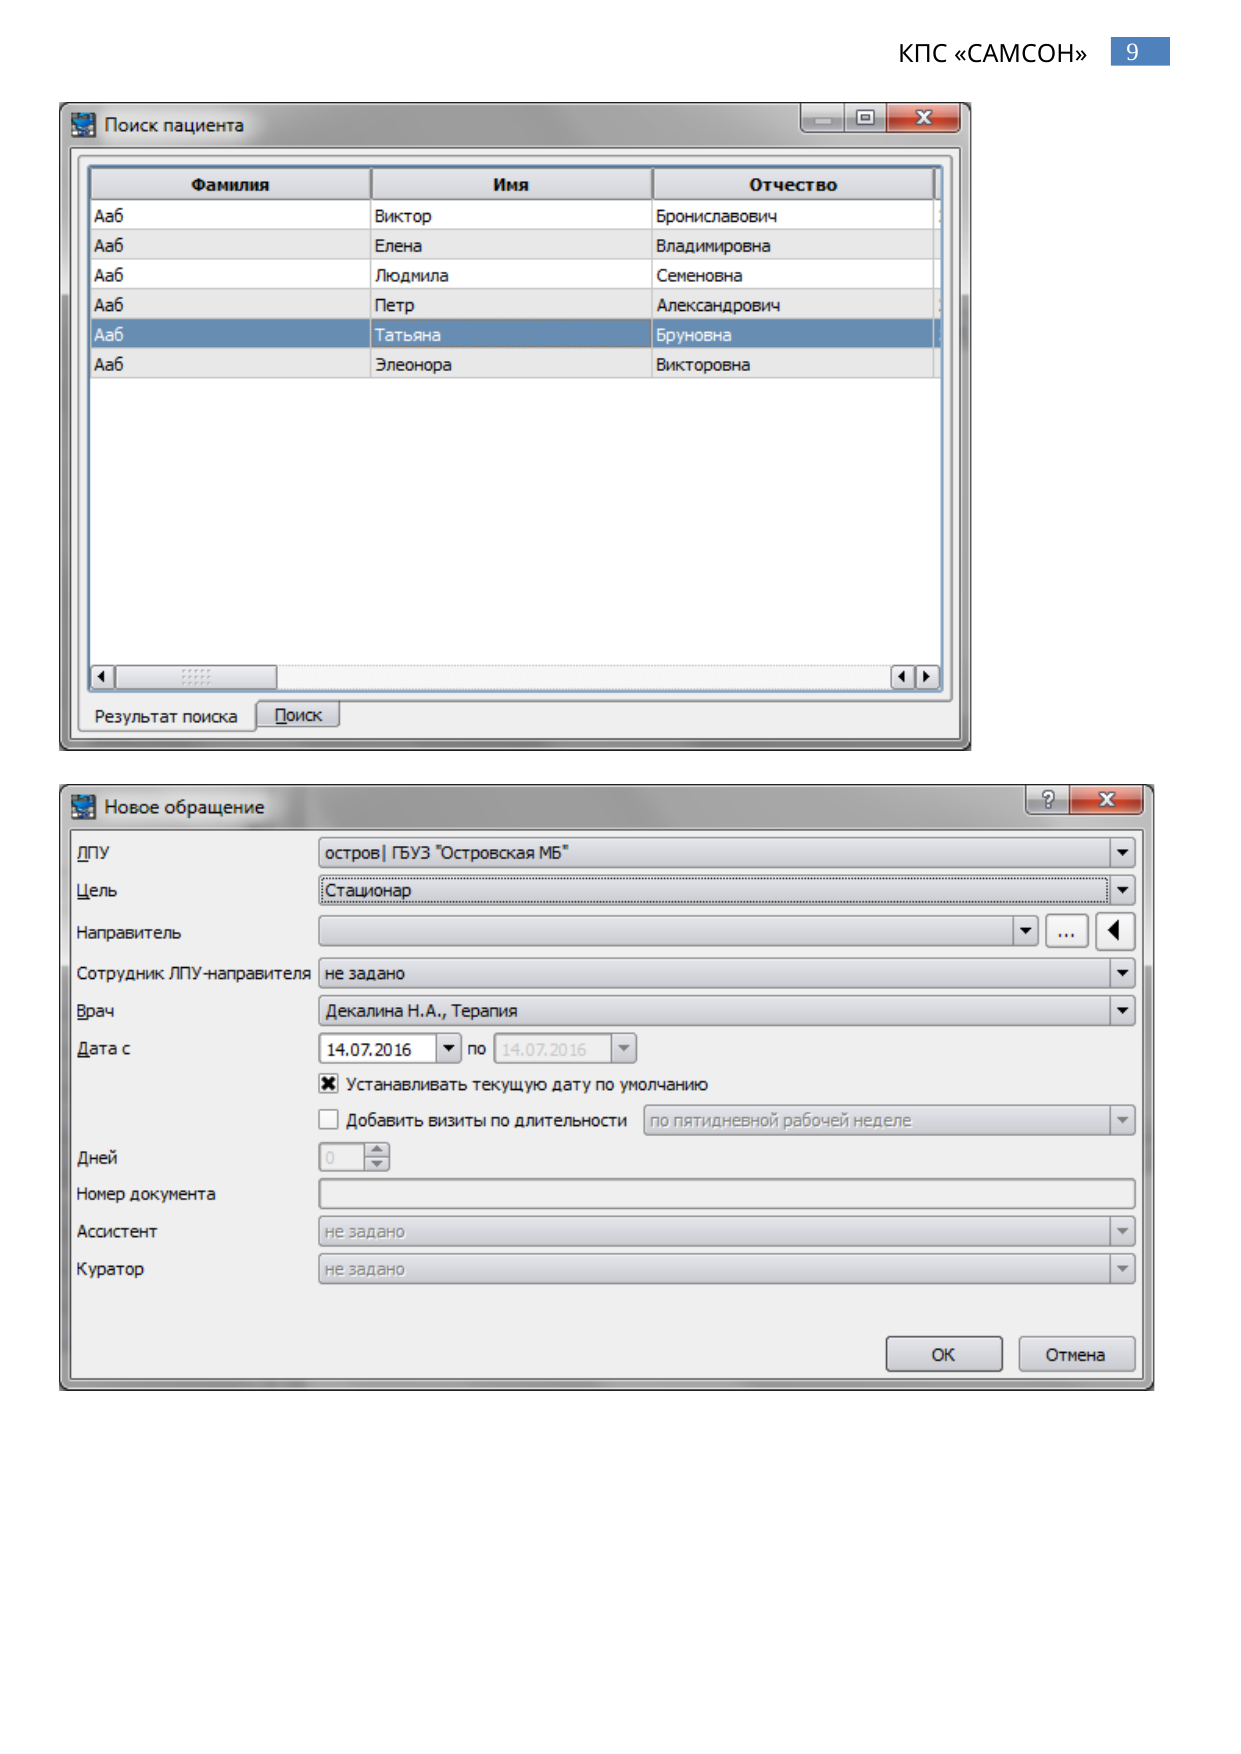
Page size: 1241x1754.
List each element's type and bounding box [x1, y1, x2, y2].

picture [59, 102, 972, 751]
picture [59, 784, 1155, 1391]
